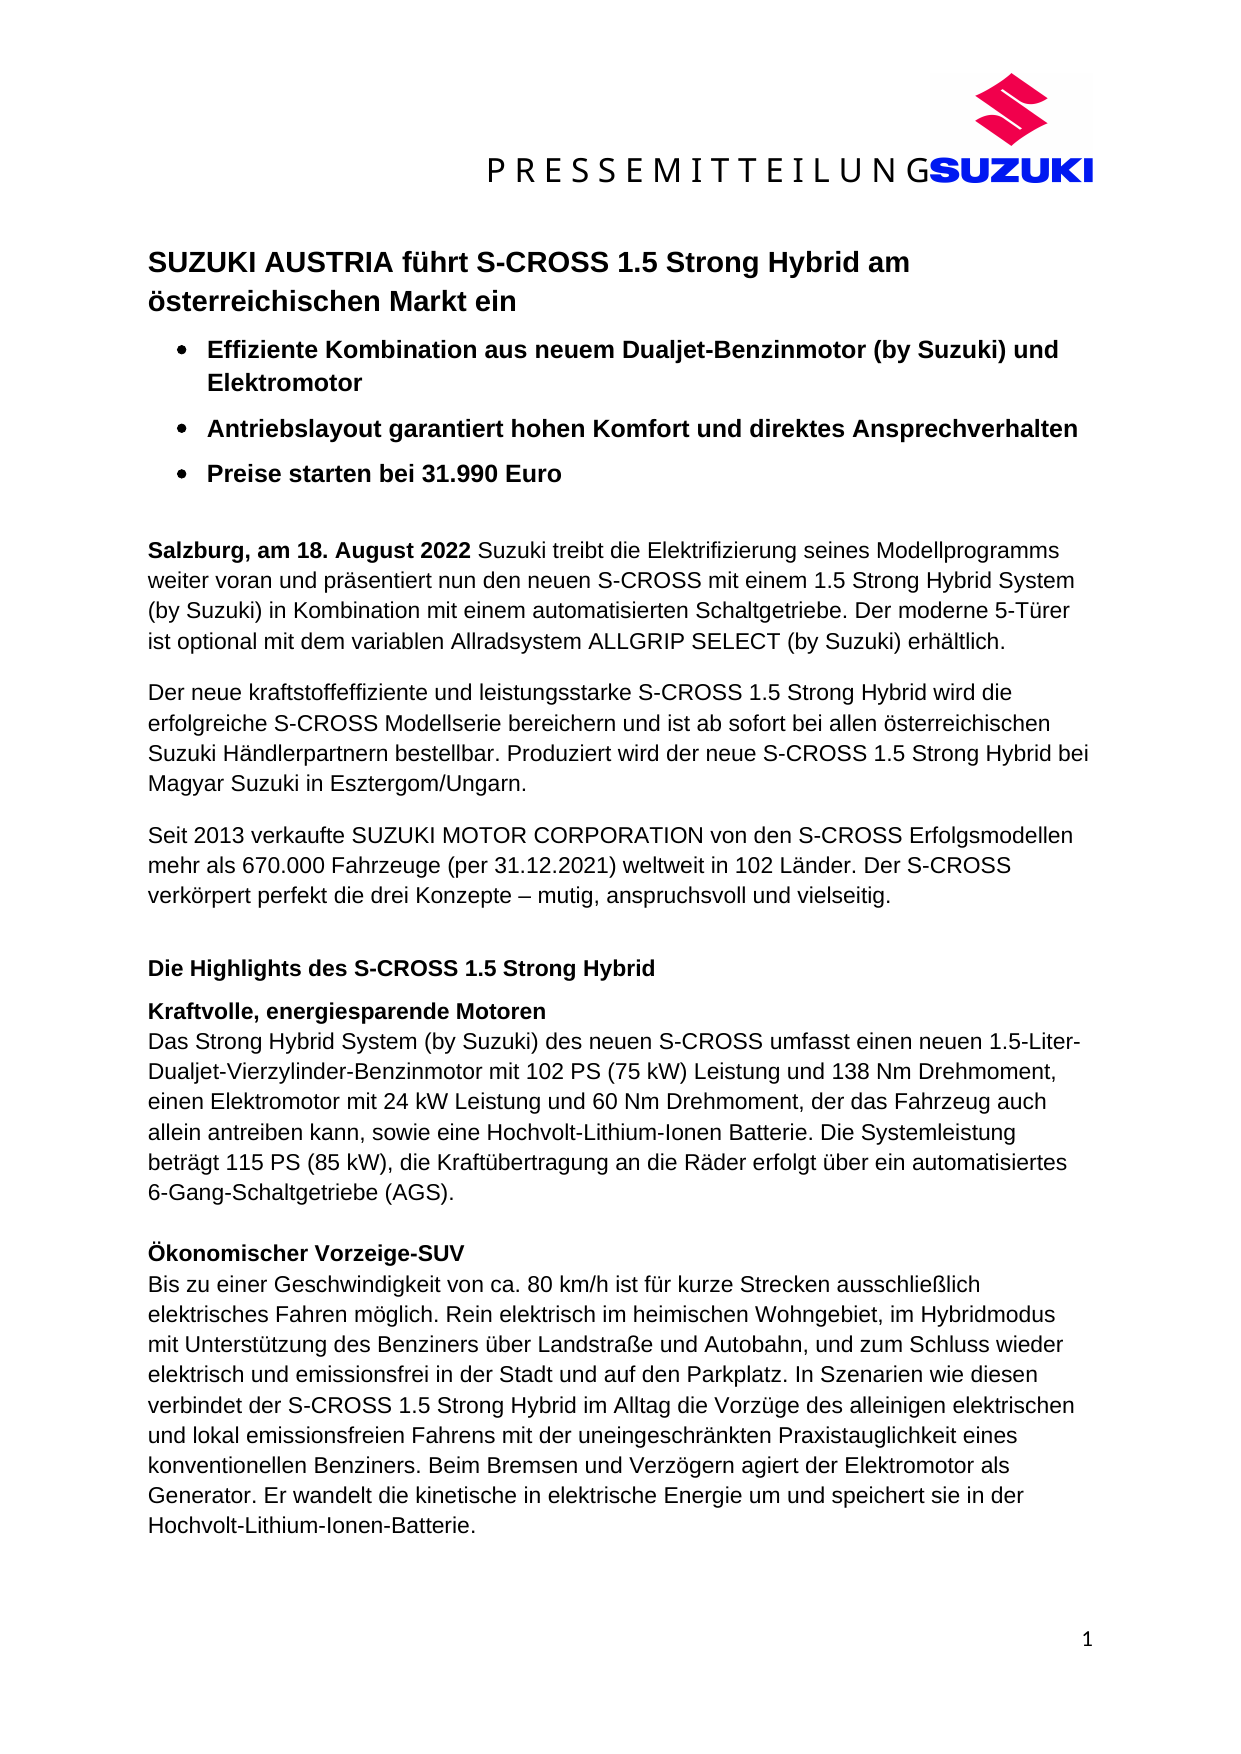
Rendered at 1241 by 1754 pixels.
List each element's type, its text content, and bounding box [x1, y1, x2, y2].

text Die Highlights des S-CROSS 1.5 Strong Hybrid [148, 955, 1078, 981]
text Seit 2013 verkaufte SUZUKI MOTOR CORPORATION von den S-CROSS Erfolgsmodellen mehr als 670.000 Fahrzeuge (per 31.12.2021) weltweit in 102 Länder. Der S-CROSS verkörpert perfekt die drei Konzepte – mutig, anspruchsvoll und vielseitig. [148, 822, 1093, 908]
text Das Strong Hybrid System (by Suzuki) des neuen S-CROSS umfasst einen neuen 1.5-Liter-Dualjet-Vierzylinder-Benzinmotor mit 102 PS (75 kW) Leistung und 138 Nm Drehmoment, einen Elektromotor mit 24 kW Leistung und 60 Nm Drehmoment, der das Fahrzeug auch allein antreiben kann, sowie eine Hochvolt-Lithium-Ionen Batterie. Die Systemleistung beträgt 115 PS (85 kW), die Kraftübertragung an die Räder erfolgt über ein automatisiertes 6-Gang-Schaltgetriebe (AGS). [148, 1028, 1081, 1205]
picture [930, 73, 1093, 183]
text Der neue kraftstoffeffiziente und leistungsstarke S-CROSS 1.5 Strong Hybrid wird die erfolgreiche S-CROSS Modellserie bereichern und ist ab sofort bei allen österreichischen Suzuki Händlerpartnern bestellbar. Produziert wird der neue S-CROSS 1.5 Strong Hybrid bei Magyar Suzuki in Esztergom/Ungarn. [148, 679, 1093, 796]
text Ökonomischer Vorzeige-SUV [148, 1239, 1081, 1266]
list Effiziente Kombination aus neuem Dualjet-Benzinmotor (by Suzuki) und Elektromotor [177, 335, 1093, 397]
text Kraftvolle, energiesparende Motoren [148, 998, 1078, 1024]
list Antriebslayout garantiert hohen Komfort und direktes Ansprechverhalten [177, 414, 1093, 442]
list Preise starten bei 31.990 Euro [177, 459, 1078, 520]
text SUZUKI AUSTRIA führt S-CROSS 1.5 Strong Hybrid am österreichischen Markt ein [148, 245, 1078, 317]
text Bis zu einer Geschwindigkeit von ca. 80 km/h ist für kurze Strecken ausschließlich elektrisches Fahren möglich. Rein elektrisch im heimischen Wohngebiet, im Hybridmodus mit Unterstützung des Benziners über Landstraße und Autobahn, und zum Schluss wieder elektrisch und emissionsfrei in der Stadt und auf den Parkplatz. In Szenarien wie diesen verbindet der S-CROSS 1.5 Strong Hybrid im Alltag die Vorzüge des alleinigen elektrischen und lokal emissionsfreien Fahrens mit der uneingeschränkten Praxistauglichkeit eines konventionellen Benziners. Beim Bremsen und Verzögern agiert der Elektromotor als Generator. Er wandelt die kinetische in elektrische Energie um und speichert sie in der Hochvolt-Lithium-Ionen-Batterie. [148, 1271, 1093, 1539]
text Salzburg, am 18. August 2022 Suzuki treibt die Elektrifizierung seines Modellprogramms weiter voran und präsentiert nun den neuen S-CROSS mit einem 1.5 Strong Hybrid System (by Suzuki) in Kombination mit einem automatisierten Schaltgetriebe. Der moderne 5-Türer ist optional mit dem variablen Allradsystem ALLGRIP SELECT (by Suzuki) erhältlich. [148, 537, 1078, 654]
